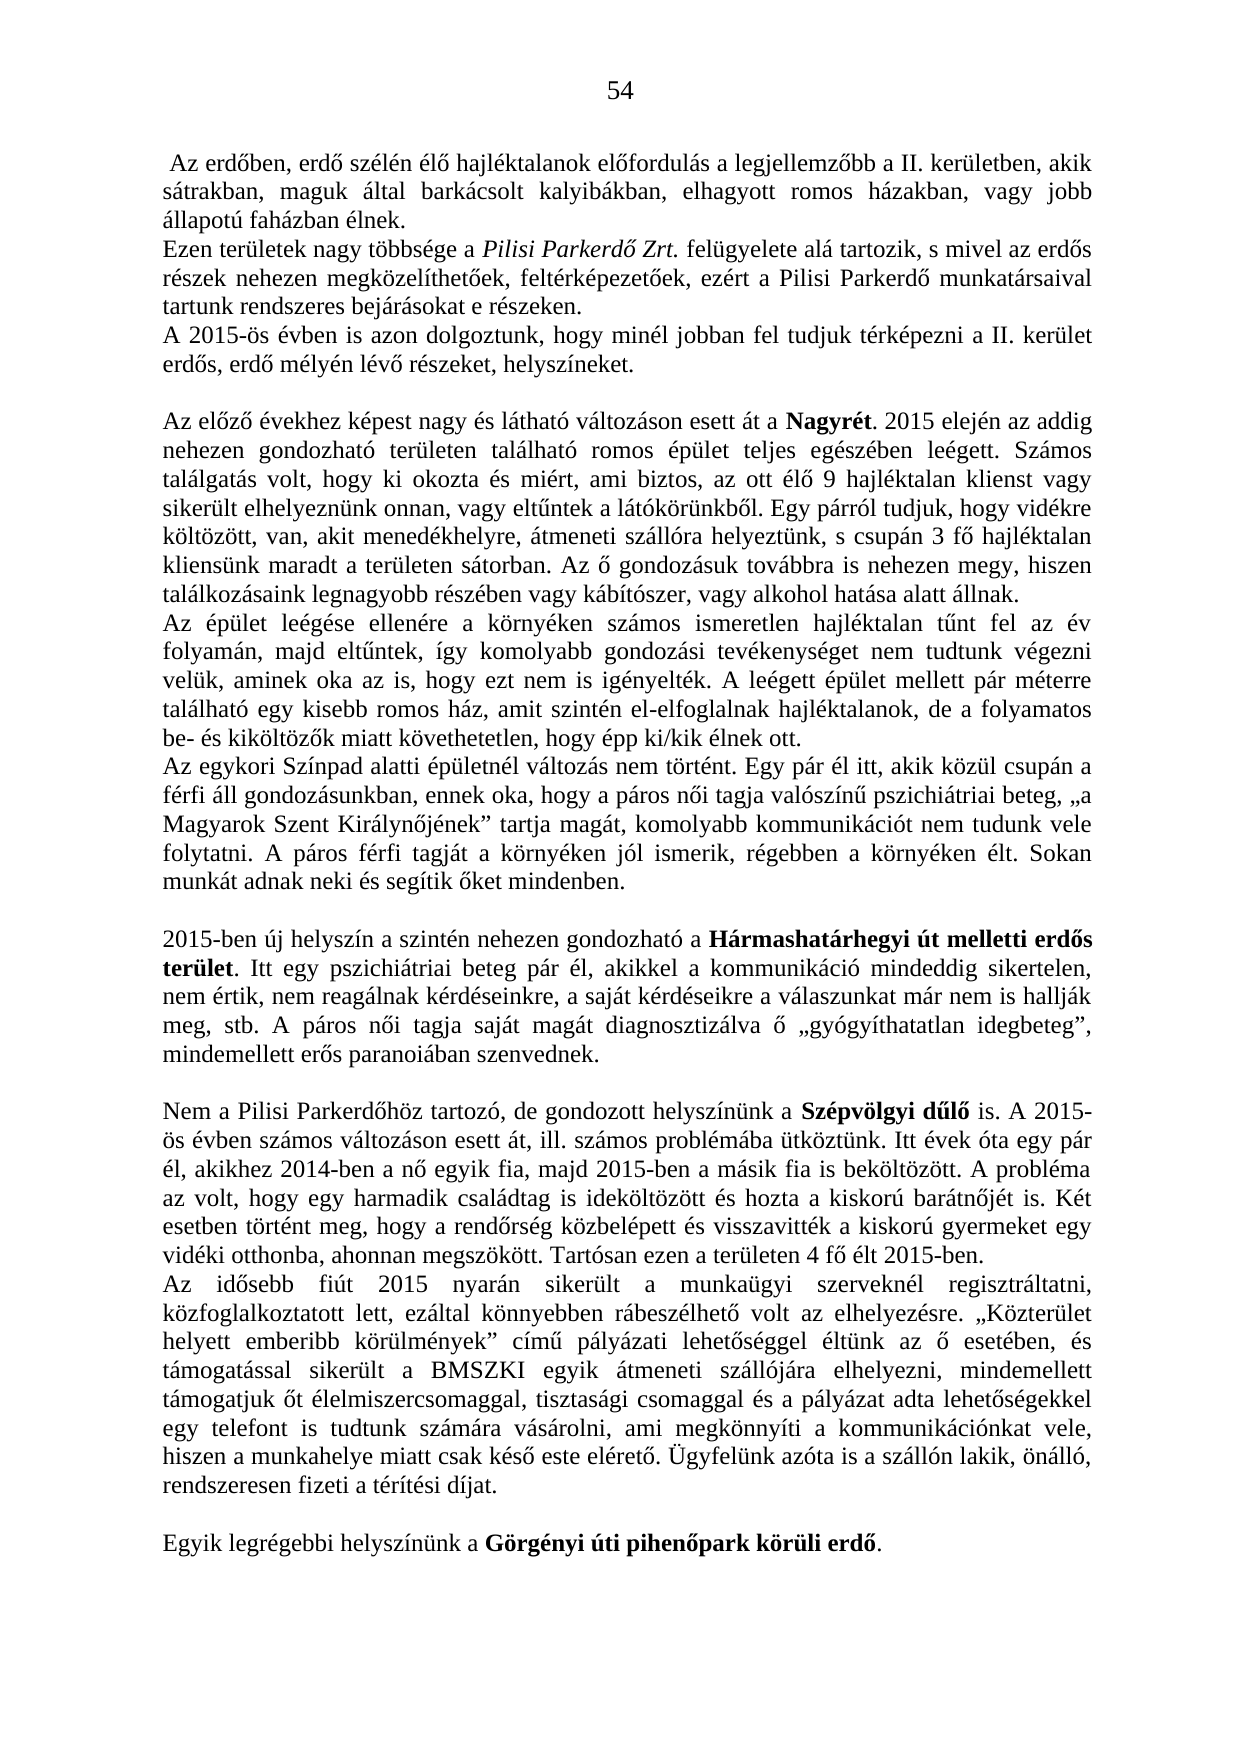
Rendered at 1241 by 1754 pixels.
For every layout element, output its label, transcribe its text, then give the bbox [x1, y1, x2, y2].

text Az egykori Színpad alatti épületnél változás nem történt. Egy pár él itt, akik közül csupán a férfi áll gondozásunkban, ennek oka, hogy a páros női tagja valószínű pszichiátriai beteg, „a Magyarok Szent Királynőjének” tartja magát, komolyabb kommunikációt nem tudunk vele folytatni. A páros férfi tagját a környéken jól ismerik, régebben a környéken élt. Sokan munkát adnak neki és segítik őket mindenben. [162, 751, 1093, 895]
text 2015-ben új helyszín a szintén nehezen gondozható a Hármashatárhegyi út melletti erdős terület. Itt egy pszichiátriai beteg pár él, akikkel a kommunikáció mindeddig sikertelen, nem értik, nem reagálnak kérdéseinkre, a saját kérdéseikre a válaszunkat már nem is hallják meg, stb. A páros női tagja saját magát diagnosztizálva ő „gyógyíthatatlan idegbeteg”, mindemellett erős paranoiában szenvednek. [162, 924, 1093, 1068]
text A 2015-ös évben is azon dolgoztunk, hogy minél jobban fel tudjuk térképezni a II. kerület erdős, erdő mélyén lévő részeket, helyszíneket. [162, 320, 1093, 378]
text Az erdőben, erdő szélén élő hajléktalanok előfordulás a legjellemzőbb a II. kerületben, akik sátrakban, maguk által barkácsolt kalyibákban, elhagyott romos házakban, vagy jobb állapotú faházban élnek. [162, 148, 1093, 234]
text Egyik legrégebbi helyszínünk a Görgényi úti pihenőpark körüli erdő. [162, 1528, 1093, 1556]
text Nem a Pilisi Parkerdőhöz tartozó, de gondozott helyszínünk a Szépvölgyi dűlő is. A 2015-ös évben számos változáson esett át, ill. számos problémába ütköztünk. Itt évek óta egy pár él, akikhez 2014-ben a nő egyik fia, majd 2015-ben a másik fia is beköltözött. A probléma az volt, hogy egy harmadik családtag is ideköltözött és hozta a kiskorú barátnőjét is. Két esetben történt meg, hogy a rendőrség közbelépett és visszavitték a kiskorú gyermeket egy vidéki otthonba, ahonnan megszökött. Tartósan ezen a területen 4 fő élt 2015-ben. [162, 1096, 1093, 1269]
text Az előző évekhez képest nagy és látható változáson esett át a Nagyrét. 2015 elején az addig nehezen gondozható területen található romos épület teljes egészében leégett. Számos találgatás volt, hogy ki okozta és miért, ami biztos, az ott élő 9 hajléktalan klienst vagy sikerült elhelyeznünk onnan, vagy eltűntek a látókörünkből. Egy párról tudjuk, hogy vidékre költözött, van, akit menedékhelyre, átmeneti szállóra helyeztünk, s csupán 3 fő hajléktalan kliensünk maradt a területen sátorban. Az ő gondozásuk továbbra is nehezen megy, hiszen találkozásaink legnagyobb részében vagy kábítószer, vagy alkohol hatása alatt állnak. [162, 406, 1093, 608]
text Az épület leégése ellenére a környéken számos ismeretlen hajléktalan tűnt fel az év folyamán, majd eltűntek, így komolyabb gondozási tevékenységet nem tudtunk végezni velük, aminek oka az is, hogy ezt nem is igényelték. A leégett épület mellett pár méterre található egy kisebb romos ház, amit szintén el-elfoglalnak hajléktalanok, de a folyamatos be- és kiköltözők miatt követhetetlen, hogy épp ki/kik élnek ott. [162, 608, 1093, 751]
text Ezen területek nagy többsége a Pilisi Parkerdő Zrt. felügyelete alá tartozik, s mivel az erdős részek nehezen megközelíthetőek, feltérképezetőek, ezért a Pilisi Parkerdő munkatársaival tartunk rendszeres bejárásokat e részeken. [162, 234, 1093, 320]
text Az idősebb fiút 2015 nyarán sikerült a munkaügyi szerveknél regisztráltatni, közfoglalkoztatott lett, ezáltal könnyebben rábeszélhető volt az elhelyezésre. „Közterület helyett emberibb körülmények” című pályázati lehetőséggel éltünk az ő esetében, és támogatással sikerült a BMSZKI egyik átmeneti szállójára elhelyezni, mindemellett támogatjuk őt élelmiszercsomaggal, tisztasági csomaggal és a pályázat adta lehetőségekkel egy telefont is tudtunk számára vásárolni, ami megkönnyíti a kommunikációnkat vele, hiszen a munkahelye miatt csak késő este elérető. Ügyfelünk azóta is a szállón lakik, önálló, rendszeresen fizeti a térítési díjat. [162, 1269, 1093, 1499]
